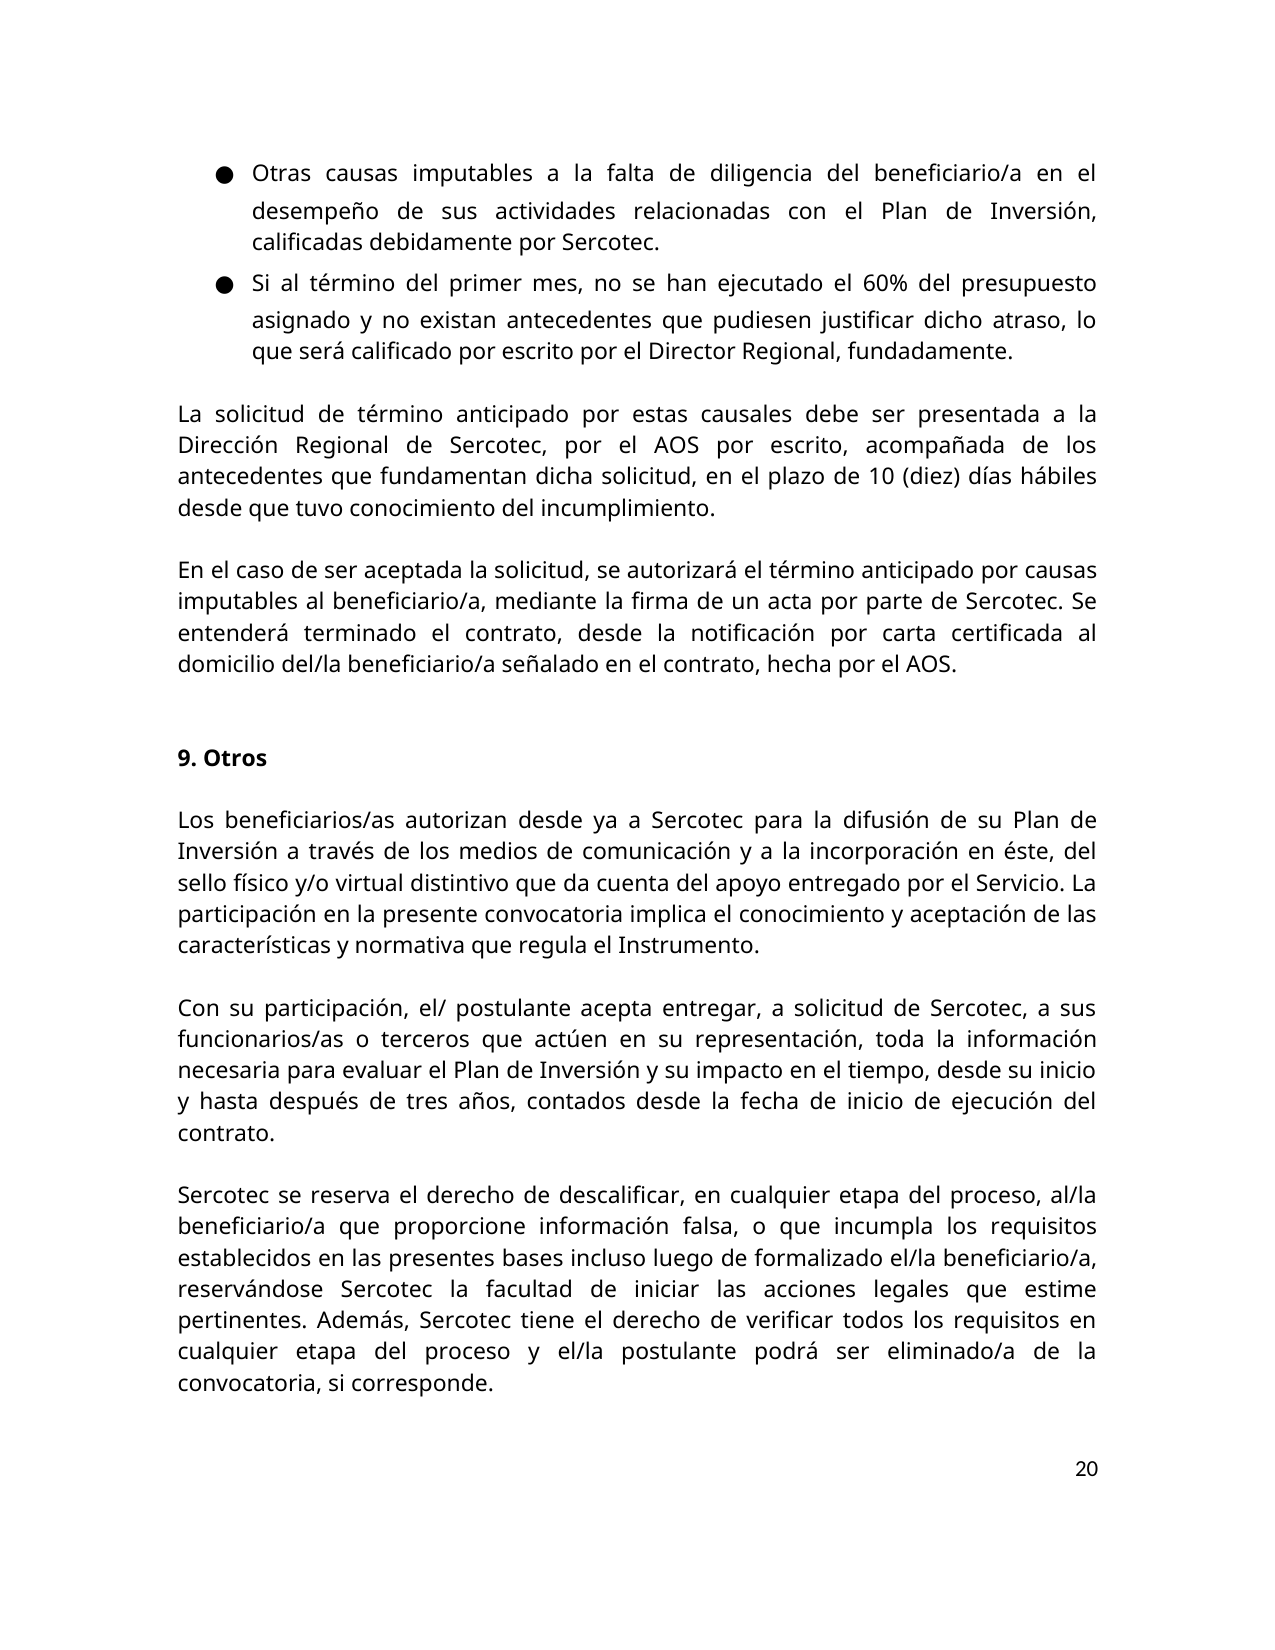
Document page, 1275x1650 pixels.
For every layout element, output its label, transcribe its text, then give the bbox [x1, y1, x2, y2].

text Los beneficiarios/as autorizan desde ya a Sercotec para la difusión de su Plan de Inversión a través de los medios de comunicación y a la incorporación en éste, del sello físico y/o virtual distintivo que da cuenta del apoyo entregado por el Servicio. La participación en la presente convocatoria implica el conocimiento y aceptación de las características y normativa que regula el Instrumento. [177, 804, 1098, 960]
text La solicitud de término anticipado por estas causales debe ser presentada a la Dirección Regional de Sercotec, por el AOS por escrito, acompañada de los antecedentes que fundamentan dicha solicitud, en el plazo de 10 (diez) días hábiles desde que tuvo conocimiento del incumplimiento. [177, 398, 1098, 523]
text En el caso de ser aceptada la solicitud, se autorizará el término anticipado por causas imputables al beneficiario/a, mediante la firma de un acta por parte de Sercotec. Se entenderá terminado el contrato, desde la notificación por carta certificada al domicilio del/la beneficiario/a señalado en el contrato, hecha por el AOS. [177, 554, 1098, 679]
text Con su participación, el/ postulante acepta entregar, a solicitud de Sercotec, a sus funcionarios/as o terceros que actúen en su representación, toda la información necesaria para evaluar el Plan de Inversión y su impacto en el tiempo, desde su inicio y hasta después de tres años, contados desde la fecha de inicio de ejecución del contrato. [177, 992, 1098, 1148]
text 9. Otros [177, 742, 1098, 773]
text Sercotec se reserva el derecho de descalificar, en cualquier etapa del proceso, al/la beneficiario/a que proporcione información falsa, o que incumpla los requisitos establecidos en las presentes bases incluso luego de formalizado el/la beneficiario/a, reservándose Sercotec la facultad de iniciar las acciones legales que estime pertinentes. Además, Sercotec tiene el derecho de verificar todos los requisitos en cualquier etapa del proceso y el/la postulante podrá ser eliminado/a de la convocatoria, si corresponde. [177, 1179, 1098, 1398]
list Si al término del primer mes, no se han ejecutado el 60% del presupuesto asignado y no existan antecedentes que pudiesen justificar dicho atraso, lo que será calificado por escrito por el Director Regional, fundadamente. [214, 257, 1098, 367]
list Otras causas imputables a la falta de diligencia del beneficiario/a en el desempeño de sus actividades relacionadas con el Plan de Inversión, calificadas debidamente por Sercotec. [214, 148, 1098, 257]
